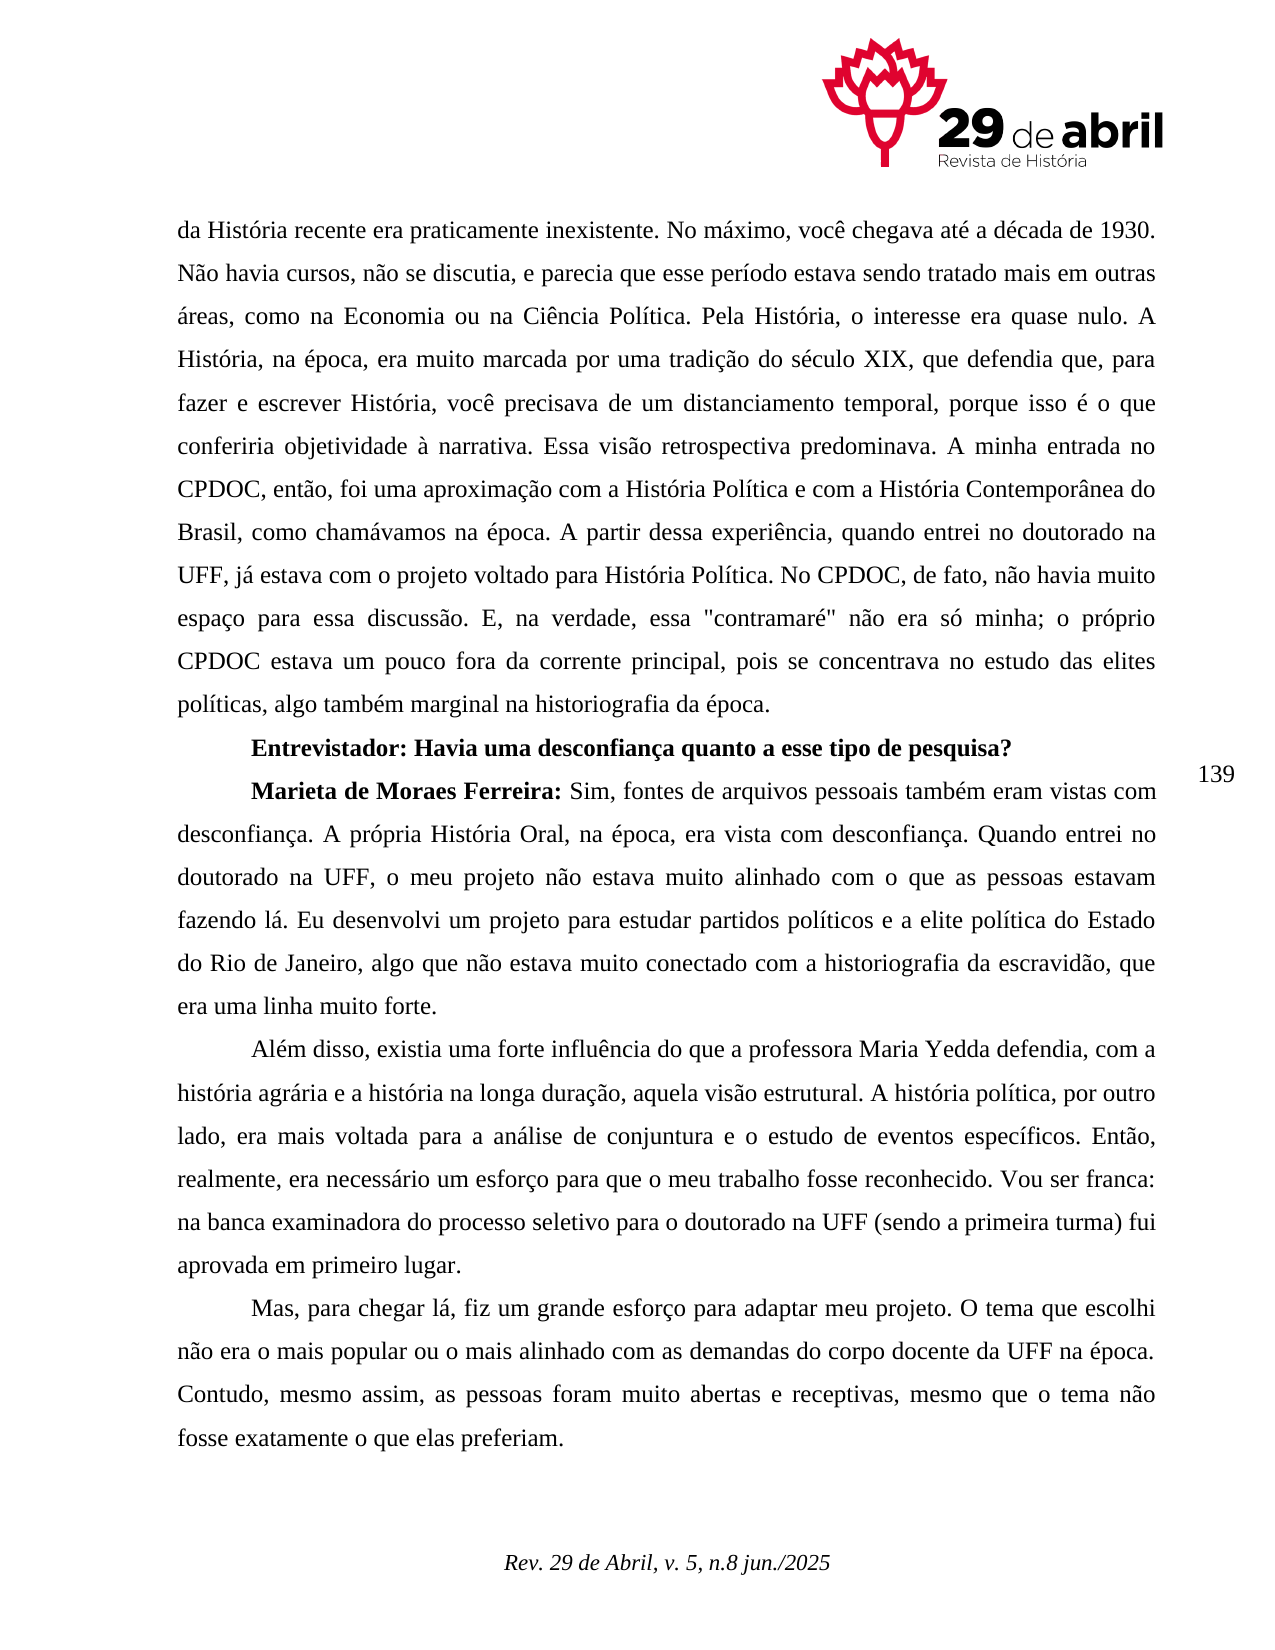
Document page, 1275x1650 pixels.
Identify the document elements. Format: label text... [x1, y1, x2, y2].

picture [791, 32, 1205, 184]
text Além disso, existia uma forte influência do que a professora Maria Yedda defendia, com a história agrária e a história na longa duração, aquela visão estrutural. A história política, por outro lado, era mais voltada para a análise de conjuntura e o estudo de eventos específicos. Então, realmente, era necessário um esforço para que o meu trabalho fosse reconhecido. Vou ser franca: na banca examinadora do processo seletivo para o doutorado na UFF (sendo a primeira turma) fui aprovada em primeiro lugar. [177, 1034, 1157, 1279]
text Marieta de Moraes Ferreira: Sim, fontes de arquivos pessoais também eram vistas com desconfiança. A própria História Oral, na época, era vista com desconfiança. Quando entrei no doutorado na UFF, o meu projeto não estava muito alinhado com o que as pessoas estavam fazendo lá. Eu desenvolvi um projeto para estudar partidos políticos e a elite política do Estado do Rio de Janeiro, algo que não estava muito conectado com a historiografia da escravidão, que era uma linha muito forte. [177, 776, 1157, 1020]
text Mas, para chegar lá, fiz um grande esforço para adaptar meu projeto. O tema que escolhi não era o mais popular ou o mais alinhado com as demandas do corpo docente da UFF na época. Contudo, mesmo assim, as pessoas foram muito abertas e receptivas, mesmo que o tema não fosse exatamente o que elas preferiam. [177, 1293, 1157, 1451]
text Entrevistador: Havia uma desconfiança quanto a esse tipo de pesquisa? [177, 733, 1157, 761]
